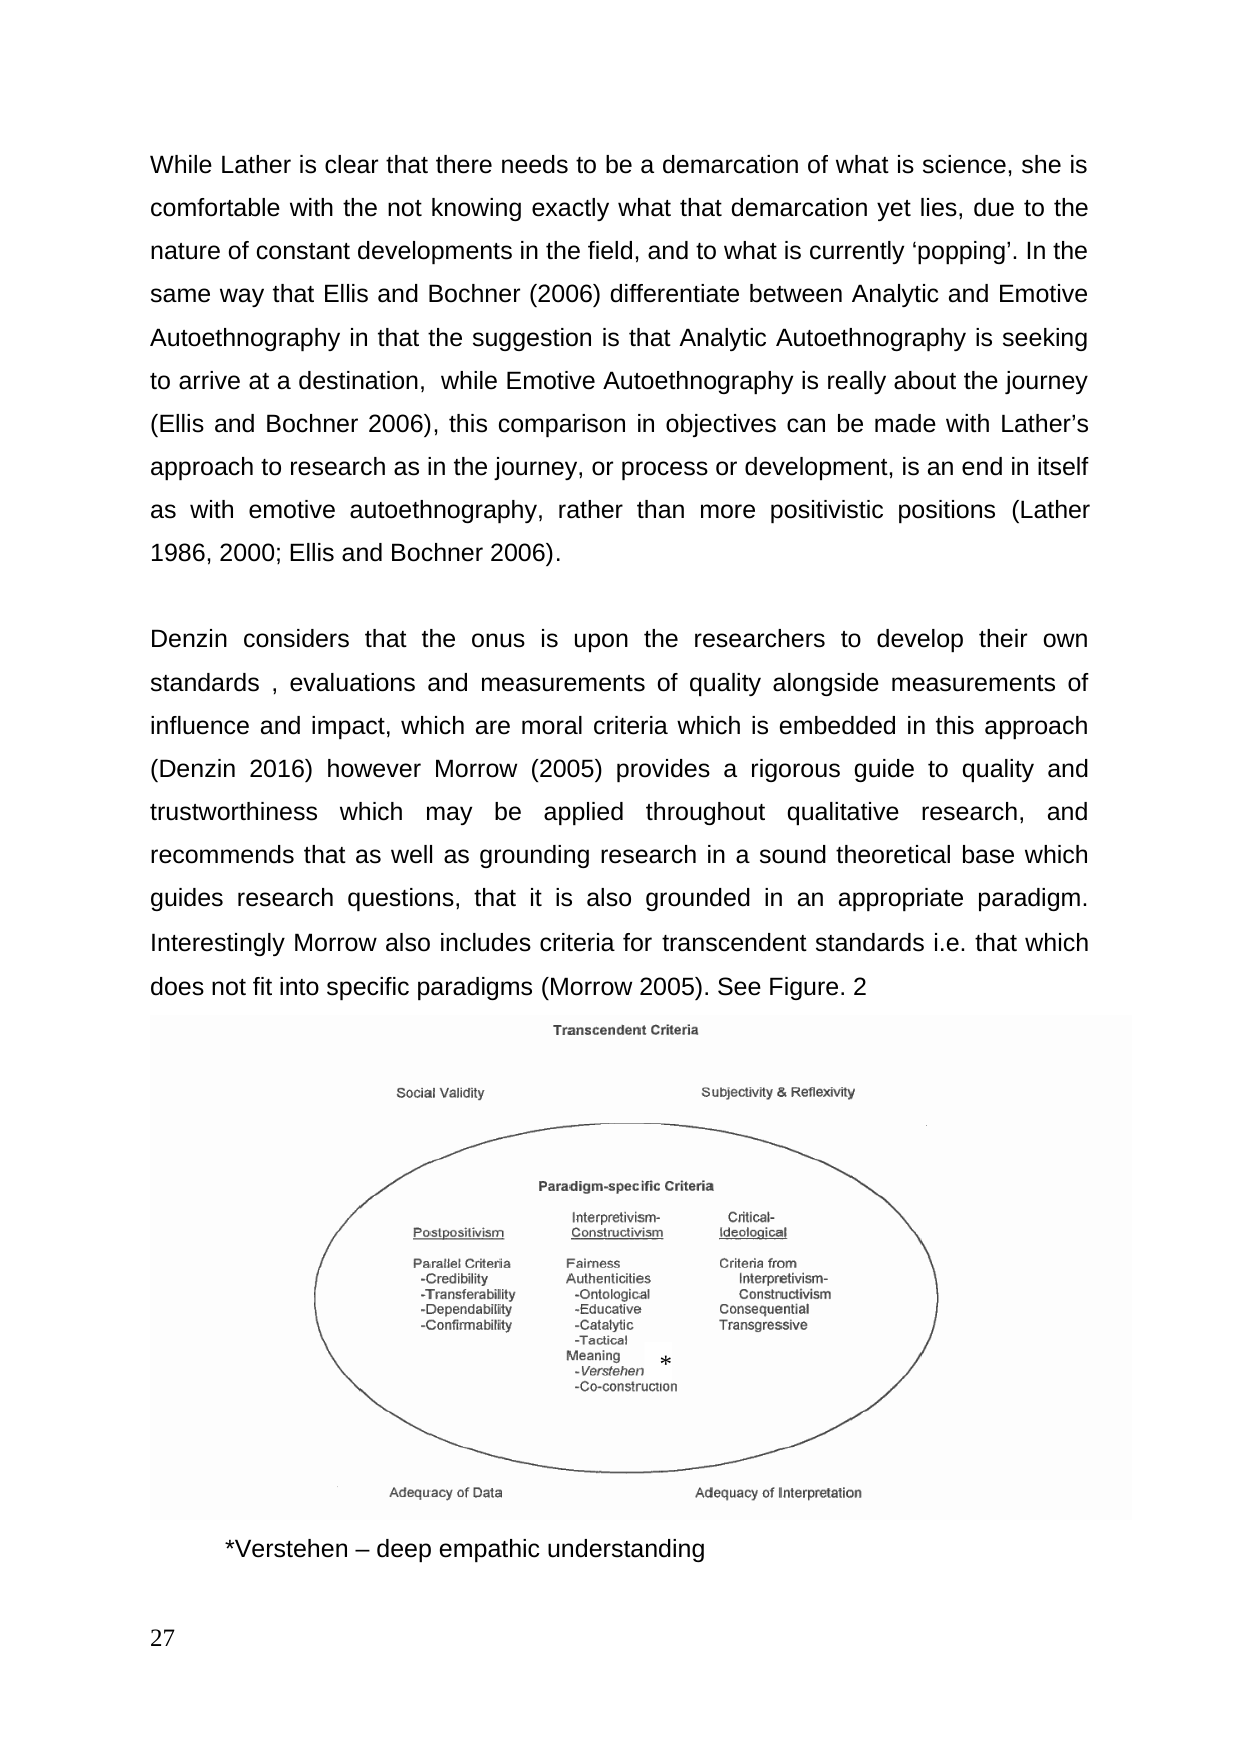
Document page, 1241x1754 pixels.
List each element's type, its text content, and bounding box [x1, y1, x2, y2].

text Denzin considers that the onus is upon the researchers to develop their own standards , evaluations and measurements of quality alongside measurements of influence and impact, which are moral criteria which is embedded in this approach (Denzin 2016) however Morrow (2005) provides a rigorous guide to quality and trustworthiness which may be applied throughout qualitative research, and recommends that as well as grounding research in a sound theoretical base which guides research questions, that it is also grounded in an appropriate paradigm. Interestingly Morrow also includes criteria for ﻿transcendent standards i.e. that which does not fit into specific paradigms (Morrow 2005). See Figure. 2 [150, 624, 1090, 1001]
list *Verstehen – deep empathic understanding [225, 1534, 1090, 1562]
text While Lather is clear that there needs to be a demarcation of what is science, she is comfortable with the not knowing exactly what that demarcation yet lies, due to the nature of constant developments in the field, and to what is currently ‘popping’. In the same way that Ellis and Bochner (2006) differentiate between Analytic and Emotive Autoethnography in that the suggestion is that Analytic Autoethnography is seeking to arrive at a destination, while Emotive Autoethnography is really about the journey (Ellis and Bochner 2006), this comparison in objectives can be made with Lather’s approach to research as in the journey, or process or development, is an end in itself as with emotive autoethnography, rather than more positivistic positions (Lather 1986, 2000; Ellis and Bochner 2006). [150, 150, 1090, 567]
